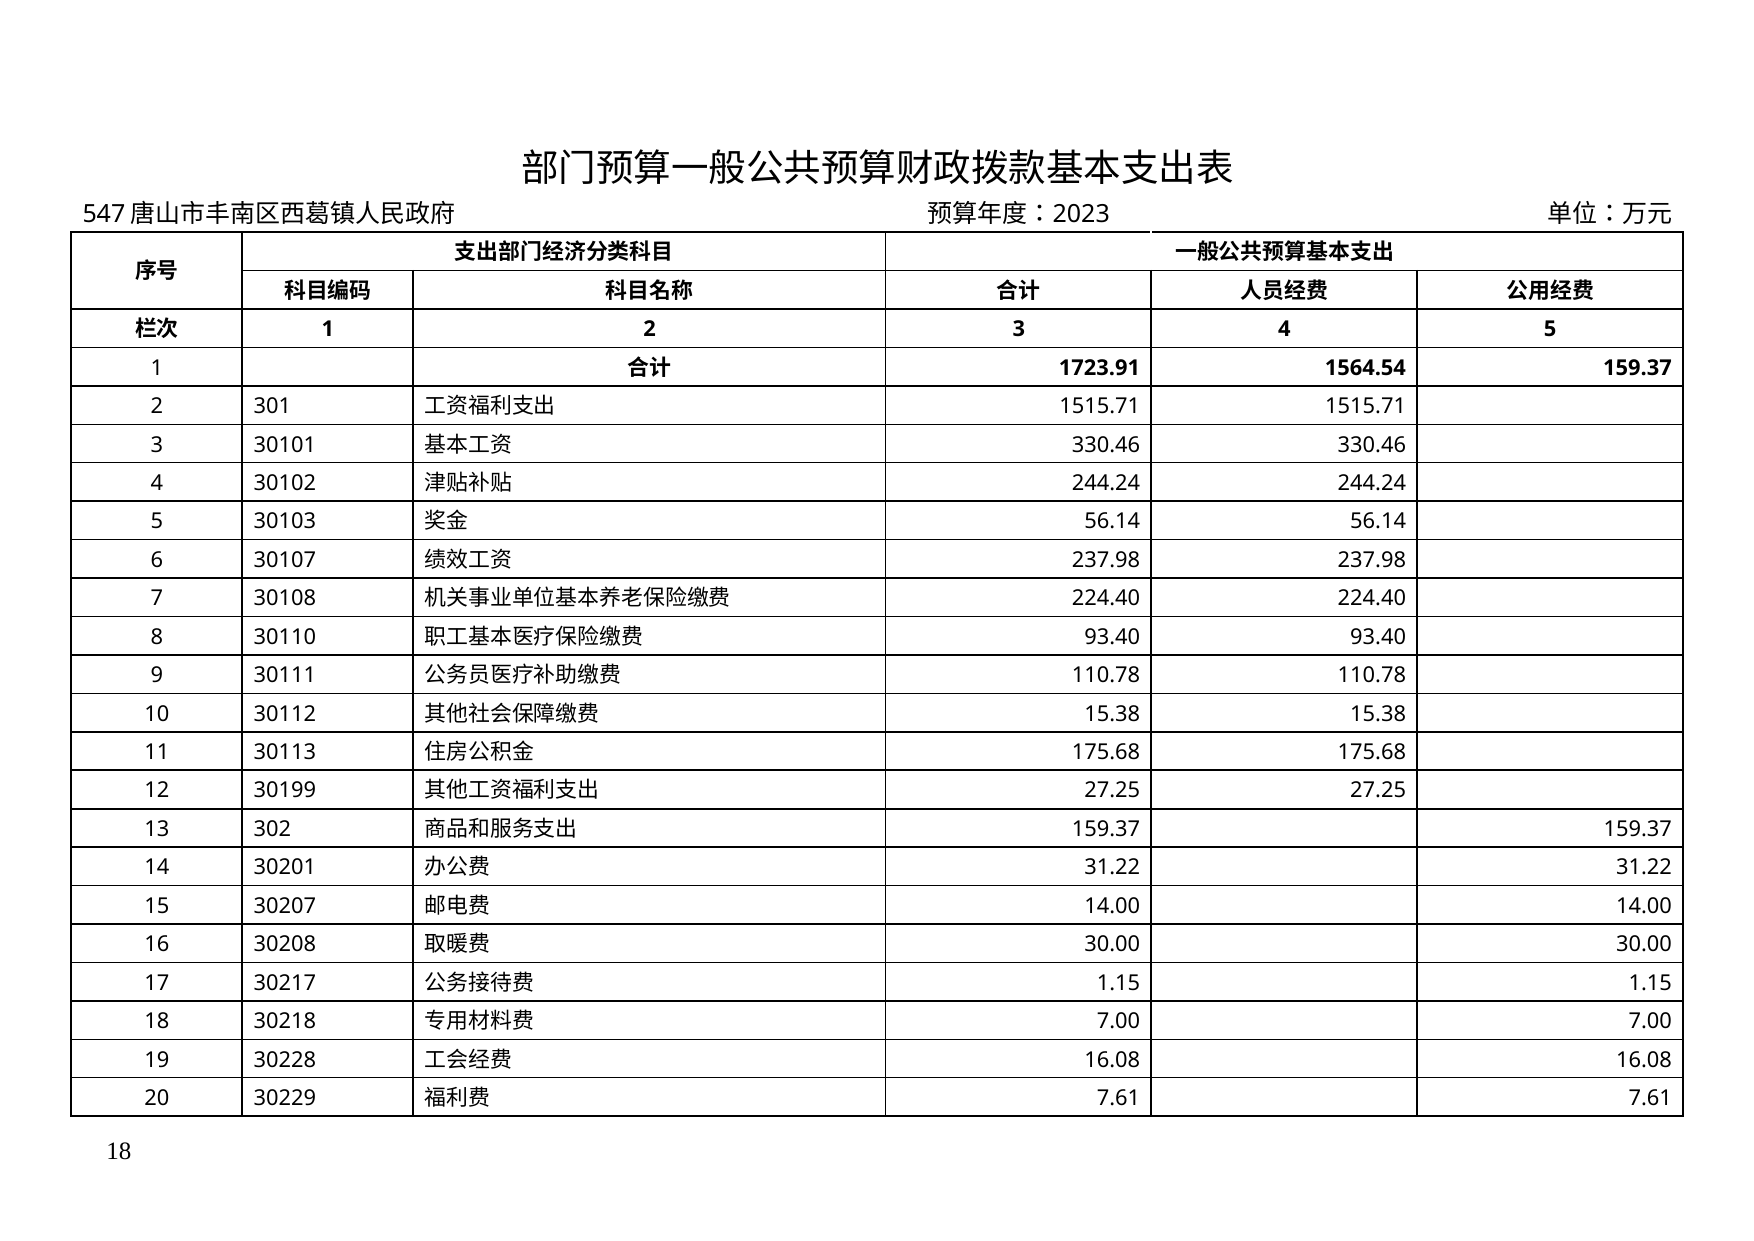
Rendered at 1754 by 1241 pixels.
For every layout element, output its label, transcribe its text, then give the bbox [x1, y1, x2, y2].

table_cell 公务接待费 [414, 963, 885, 1000]
table_cell 30229 [243, 1078, 412, 1115]
table_cell 56.14 [886, 502, 1150, 539]
table_cell [1152, 1002, 1416, 1038]
table_cell 1.15 [886, 963, 1150, 1000]
table_cell 职工基本医疗保险缴费 [414, 617, 885, 654]
table_cell [1152, 848, 1416, 885]
table_cell 93.40 [886, 617, 1150, 654]
table_cell 159.37 [1418, 810, 1682, 846]
table_cell 30.00 [886, 925, 1150, 962]
table_cell [1152, 963, 1416, 1000]
table_cell 18 [72, 1002, 241, 1038]
table_cell 工会经费 [414, 1040, 885, 1077]
table_cell [1418, 771, 1682, 808]
table_cell [1418, 425, 1682, 462]
table_cell 30228 [243, 1040, 412, 1077]
table_cell 7.61 [886, 1078, 1150, 1115]
table_cell 110.78 [886, 656, 1150, 692]
table_cell 159.37 [1418, 348, 1682, 385]
table_cell 人员经费 [1152, 271, 1416, 308]
table_cell 1 [72, 348, 241, 385]
table_header 单位：万元 [1152, 195, 1682, 231]
table_cell 30208 [243, 925, 412, 962]
table_header 预算年度：2023 [886, 195, 1150, 231]
table_cell 93.40 [1152, 617, 1416, 654]
table_cell 30102 [243, 463, 412, 500]
table_cell 14.00 [886, 886, 1150, 923]
table_cell 19 [72, 1040, 241, 1077]
table_cell 1564.54 [1152, 348, 1416, 385]
table_cell 159.37 [886, 810, 1150, 846]
table_cell 7.00 [1418, 1002, 1682, 1038]
table_cell 基本工资 [414, 425, 885, 462]
table_cell 15.38 [1152, 694, 1416, 731]
table_cell 30101 [243, 425, 412, 462]
table_cell 绩效工资 [414, 540, 885, 577]
table_cell 31.22 [886, 848, 1150, 885]
table_cell 224.40 [1152, 579, 1416, 616]
table_cell 16.08 [886, 1040, 1150, 1077]
table_cell 其他社会保障缴费 [414, 694, 885, 731]
table_cell 科目名称 [414, 271, 885, 308]
table_cell 7.00 [886, 1002, 1150, 1038]
table_cell 公用经费 [1418, 271, 1682, 308]
table_cell 30111 [243, 656, 412, 692]
table_cell 支出部门经济分类科目 [243, 233, 885, 270]
table_cell 15.38 [886, 694, 1150, 731]
table_cell 30108 [243, 579, 412, 616]
table_cell [1152, 1078, 1416, 1115]
table_cell 2 [72, 387, 241, 423]
table_cell 30.00 [1418, 925, 1682, 962]
table_cell 244.24 [1152, 463, 1416, 500]
table_cell 30207 [243, 886, 412, 923]
table_cell [1418, 463, 1682, 500]
table_cell 30112 [243, 694, 412, 731]
table_cell 序号 [72, 233, 241, 308]
table_cell 合计 [414, 348, 885, 385]
table_cell 31.22 [1418, 848, 1682, 885]
table_cell 商品和服务支出 [414, 810, 885, 846]
table_cell 公务员医疗补助缴费 [414, 656, 885, 692]
table_cell 16.08 [1418, 1040, 1682, 1077]
table_cell 12 [72, 771, 241, 808]
table_cell [1152, 810, 1416, 846]
table_cell [1418, 733, 1682, 769]
table_cell 30107 [243, 540, 412, 577]
text 部门预算一般公共预算财政拨款基本支出表 [106, 142, 1648, 193]
table_cell 9 [72, 656, 241, 692]
table_cell [1418, 540, 1682, 577]
table_cell 一般公共预算基本支出 [886, 233, 1682, 270]
table_cell 301 [243, 387, 412, 423]
table_cell 机关事业单位基本养老保险缴费 [414, 579, 885, 616]
table_cell 1 [243, 310, 412, 347]
table_cell 110.78 [1152, 656, 1416, 692]
table_cell 7 [72, 579, 241, 616]
table_cell 16 [72, 925, 241, 962]
table_cell 237.98 [1152, 540, 1416, 577]
table_cell [243, 348, 412, 385]
table_cell 244.24 [886, 463, 1150, 500]
table_cell [1418, 579, 1682, 616]
table_cell 科目编码 [243, 271, 412, 308]
table_cell 3 [72, 425, 241, 462]
table_cell 邮电费 [414, 886, 885, 923]
table_cell 56.14 [1152, 502, 1416, 539]
table_cell 住房公积金 [414, 733, 885, 769]
table_cell 15 [72, 886, 241, 923]
table_cell 20 [72, 1078, 241, 1115]
table_cell 1515.71 [1152, 387, 1416, 423]
table_cell 30201 [243, 848, 412, 885]
table_cell 工资福利支出 [414, 387, 885, 423]
table_cell 福利费 [414, 1078, 885, 1115]
table_cell 其他工资福利支出 [414, 771, 885, 808]
table_cell [1418, 502, 1682, 539]
table_cell [1418, 694, 1682, 731]
table_cell 津贴补贴 [414, 463, 885, 500]
table_cell 1723.91 [886, 348, 1150, 385]
table_cell 11 [72, 733, 241, 769]
table_cell [1418, 656, 1682, 692]
table_cell 302 [243, 810, 412, 846]
table_cell [1152, 886, 1416, 923]
table_cell 14 [72, 848, 241, 885]
table_cell 330.46 [1152, 425, 1416, 462]
table_cell 5 [72, 502, 241, 539]
table_cell 专用材料费 [414, 1002, 885, 1038]
table_cell 4 [72, 463, 241, 500]
table_cell [1418, 617, 1682, 654]
table_cell 30218 [243, 1002, 412, 1038]
table_cell 237.98 [886, 540, 1150, 577]
table_cell 1515.71 [886, 387, 1150, 423]
table_cell 330.46 [886, 425, 1150, 462]
table_cell 5 [1418, 310, 1682, 347]
table_cell 175.68 [886, 733, 1150, 769]
table_cell 13 [72, 810, 241, 846]
table_cell 取暖费 [414, 925, 885, 962]
table_cell 30199 [243, 771, 412, 808]
table_cell 30110 [243, 617, 412, 654]
table_cell 办公费 [414, 848, 885, 885]
table_cell 27.25 [1152, 771, 1416, 808]
table_cell [1152, 1040, 1416, 1077]
table_cell 14.00 [1418, 886, 1682, 923]
table_cell 合计 [886, 271, 1150, 308]
table_cell 17 [72, 963, 241, 1000]
table_cell [1152, 925, 1416, 962]
table_cell 6 [72, 540, 241, 577]
table_cell 1.15 [1418, 963, 1682, 1000]
table_cell 30103 [243, 502, 412, 539]
table_cell [1418, 387, 1682, 423]
table_cell 175.68 [1152, 733, 1416, 769]
table_cell 2 [414, 310, 885, 347]
table_cell 10 [72, 694, 241, 731]
table_cell 栏次 [72, 310, 241, 347]
table_cell 3 [886, 310, 1150, 347]
table_cell 8 [72, 617, 241, 654]
table_cell 224.40 [886, 579, 1150, 616]
table_header 547唐山市丰南区西葛镇人民政府 [72, 195, 885, 231]
table_cell 30113 [243, 733, 412, 769]
table_cell 30217 [243, 963, 412, 1000]
table_cell 27.25 [886, 771, 1150, 808]
table_cell 7.61 [1418, 1078, 1682, 1115]
table_cell 4 [1152, 310, 1416, 347]
table_cell 奖金 [414, 502, 885, 539]
